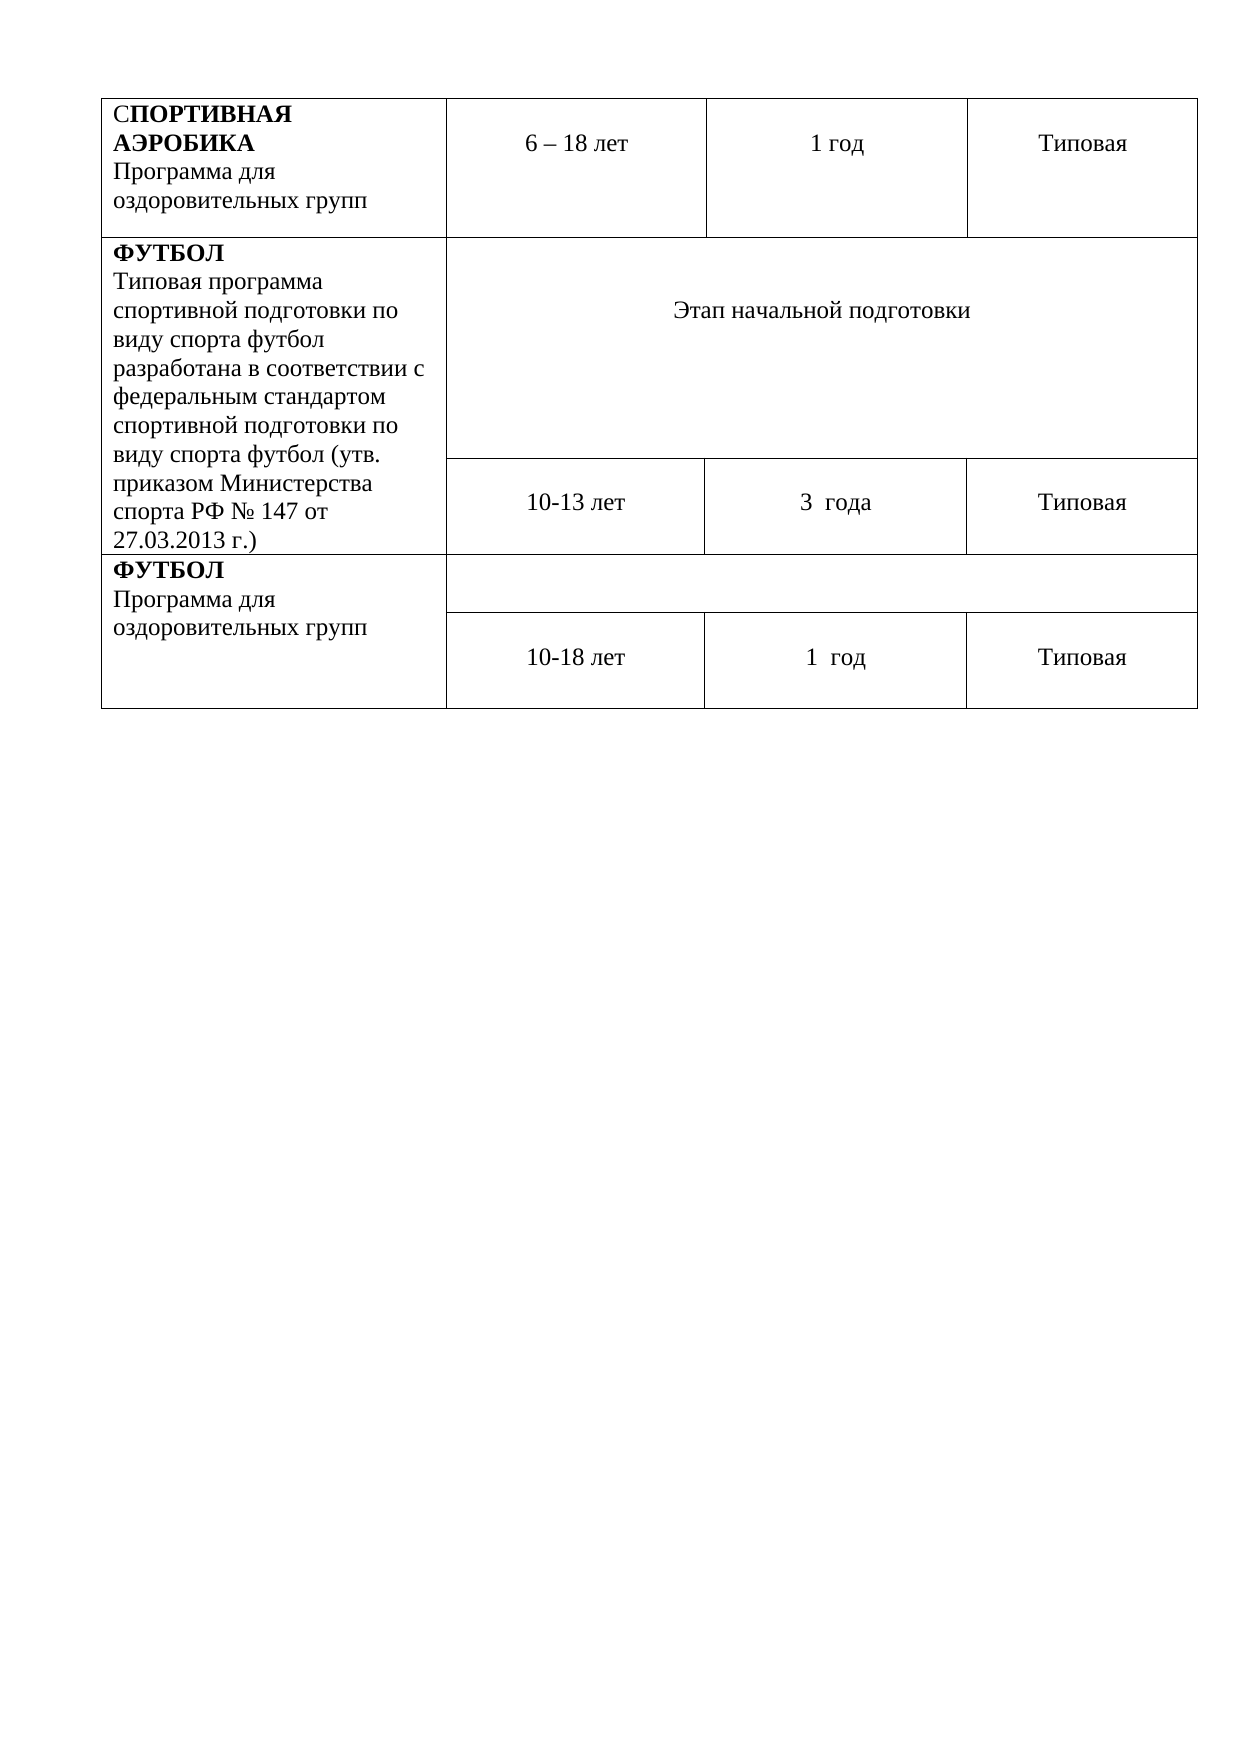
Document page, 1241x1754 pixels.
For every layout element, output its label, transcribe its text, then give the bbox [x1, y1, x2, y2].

table_cell Этап начальной подготовки [447, 238, 1197, 458]
table_cell ФУТБОЛ Типовая программа спортивной подготовки по виду спорта футбол разработана в соответствии с федеральным стандартом спортивной подготовки по виду спорта футбол (утв. приказом Министерства спорта РФ № 147 от 27.03.2013 г.) [102, 238, 446, 554]
table_cell СПОРТИВНАЯ АЭРОБИКА Программа для оздоровительных групп [102, 99, 446, 237]
table_cell ФУТБОЛ Программа для оздоровительных групп [102, 555, 446, 708]
table_cell 10-18 лет [447, 613, 704, 708]
table_cell 10-13 лет [447, 459, 704, 554]
table_cell 6 – 18 лет [447, 99, 706, 237]
table_cell [447, 555, 1197, 612]
table_cell Типовая [967, 459, 1197, 554]
table_cell 1 год [707, 99, 967, 237]
table_cell 1 год [705, 613, 966, 708]
table_cell Типовая [968, 99, 1197, 237]
table_cell 3 года [705, 459, 966, 554]
table_cell Типовая [967, 613, 1197, 708]
